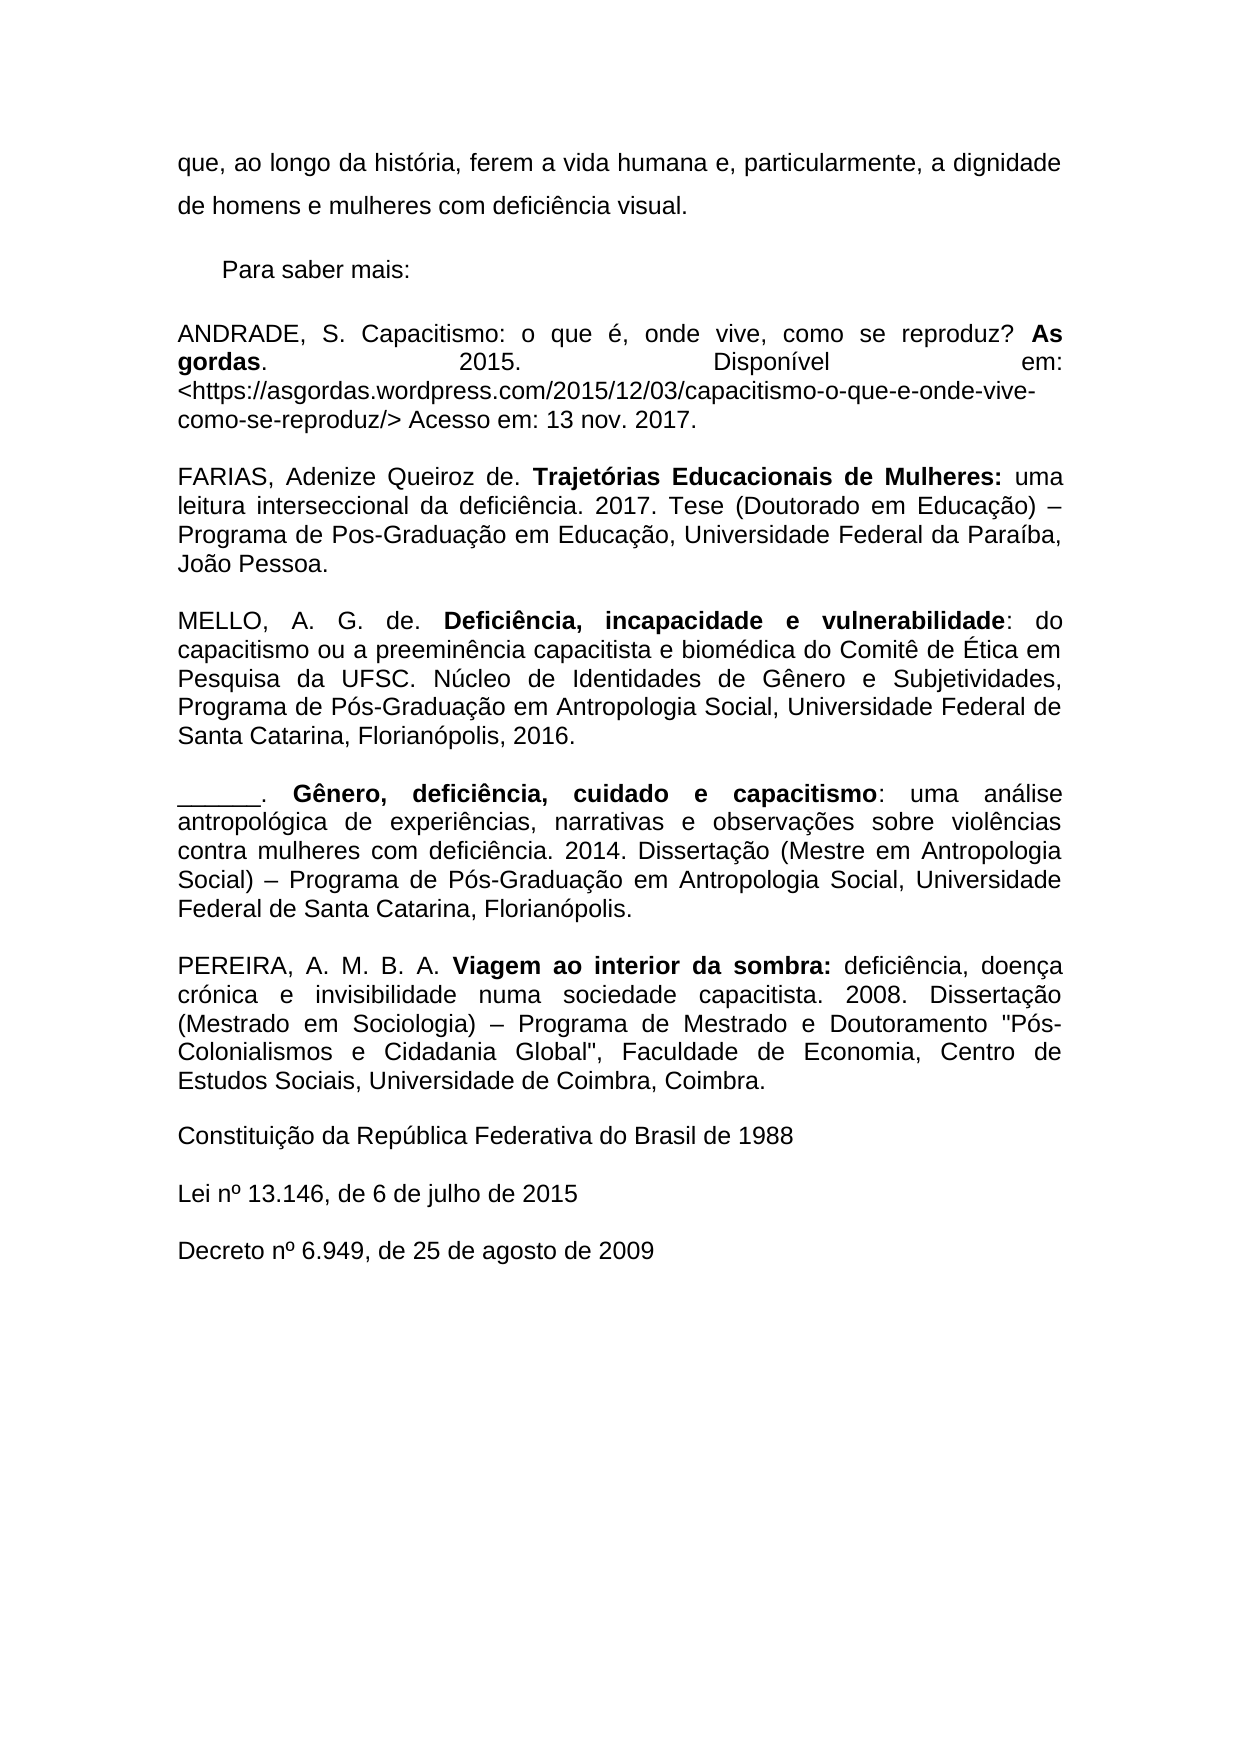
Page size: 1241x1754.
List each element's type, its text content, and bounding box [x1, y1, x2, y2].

text PEREIRA, A. M. B. A. Viagem ao interior da sombra: deficiência, doença crónica e invisibilidade numa sociedade capacitista. 2008. Dissertação (Mestrado em Sociologia) – Programa de Mestrado e Doutoramento "Pós-Colonialismos e Cidadania Global", Faculdade de Economia, Centro de Estudos Sociais, Universidade de Coimbra, Coimbra. [177, 951, 1063, 1095]
text ANDRADE, S. Capacitismo: o que é, onde vive, como se reproduz? As gordas. 2015. Disponível em: <https://asgordas.wordpress.com/2015/12/03/capacitismo-o-que-e-onde-vive-como-se-reproduz/> Acesso em: 13 nov. 2017. [177, 319, 1063, 434]
text Constituição da República Federativa do Brasil de 1988 [177, 1121, 1063, 1150]
text Decreto nº 6.949, de 25 de agosto de 2009 [177, 1236, 1063, 1265]
text Para saber mais: [177, 255, 1063, 283]
text MELLO, A. G. de. Deficiência, incapacidade e vulnerabilidade: do capacitismo ou a preeminência capacitista e biomédica do Comitê de Ética em Pesquisa da UFSC. Núcleo de Identidades de Gênero e Subjetividades, Programa de Pós-Graduação em Antropologia Social, Universidade Federal de Santa Catarina, Florianópolis, 2016. [177, 606, 1063, 750]
text ______. Gênero, deficiência, cuidado e capacitismo: uma análise antropológica de experiências, narrativas e observações sobre violências contra mulheres com deficiência. 2014. Dissertação (Mestre em Antropologia Social) – Programa de Pós-Graduação em Antropologia Social, Universidade Federal de Santa Catarina, Florianópolis. [177, 779, 1063, 922]
text Lei nº 13.146, de 6 de julho de 2015 [177, 1179, 1063, 1207]
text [177, 148, 1063, 219]
text FARIAS, Adenize Queiroz de. Trajetórias Educacionais de Mulheres: uma leitura interseccional da deficiência. 2017. Tese (Doutorado em Educação) – Programa de Pos-Graduação em Educação, Universidade Federal da Paraíba, João Pessoa. [177, 462, 1063, 577]
